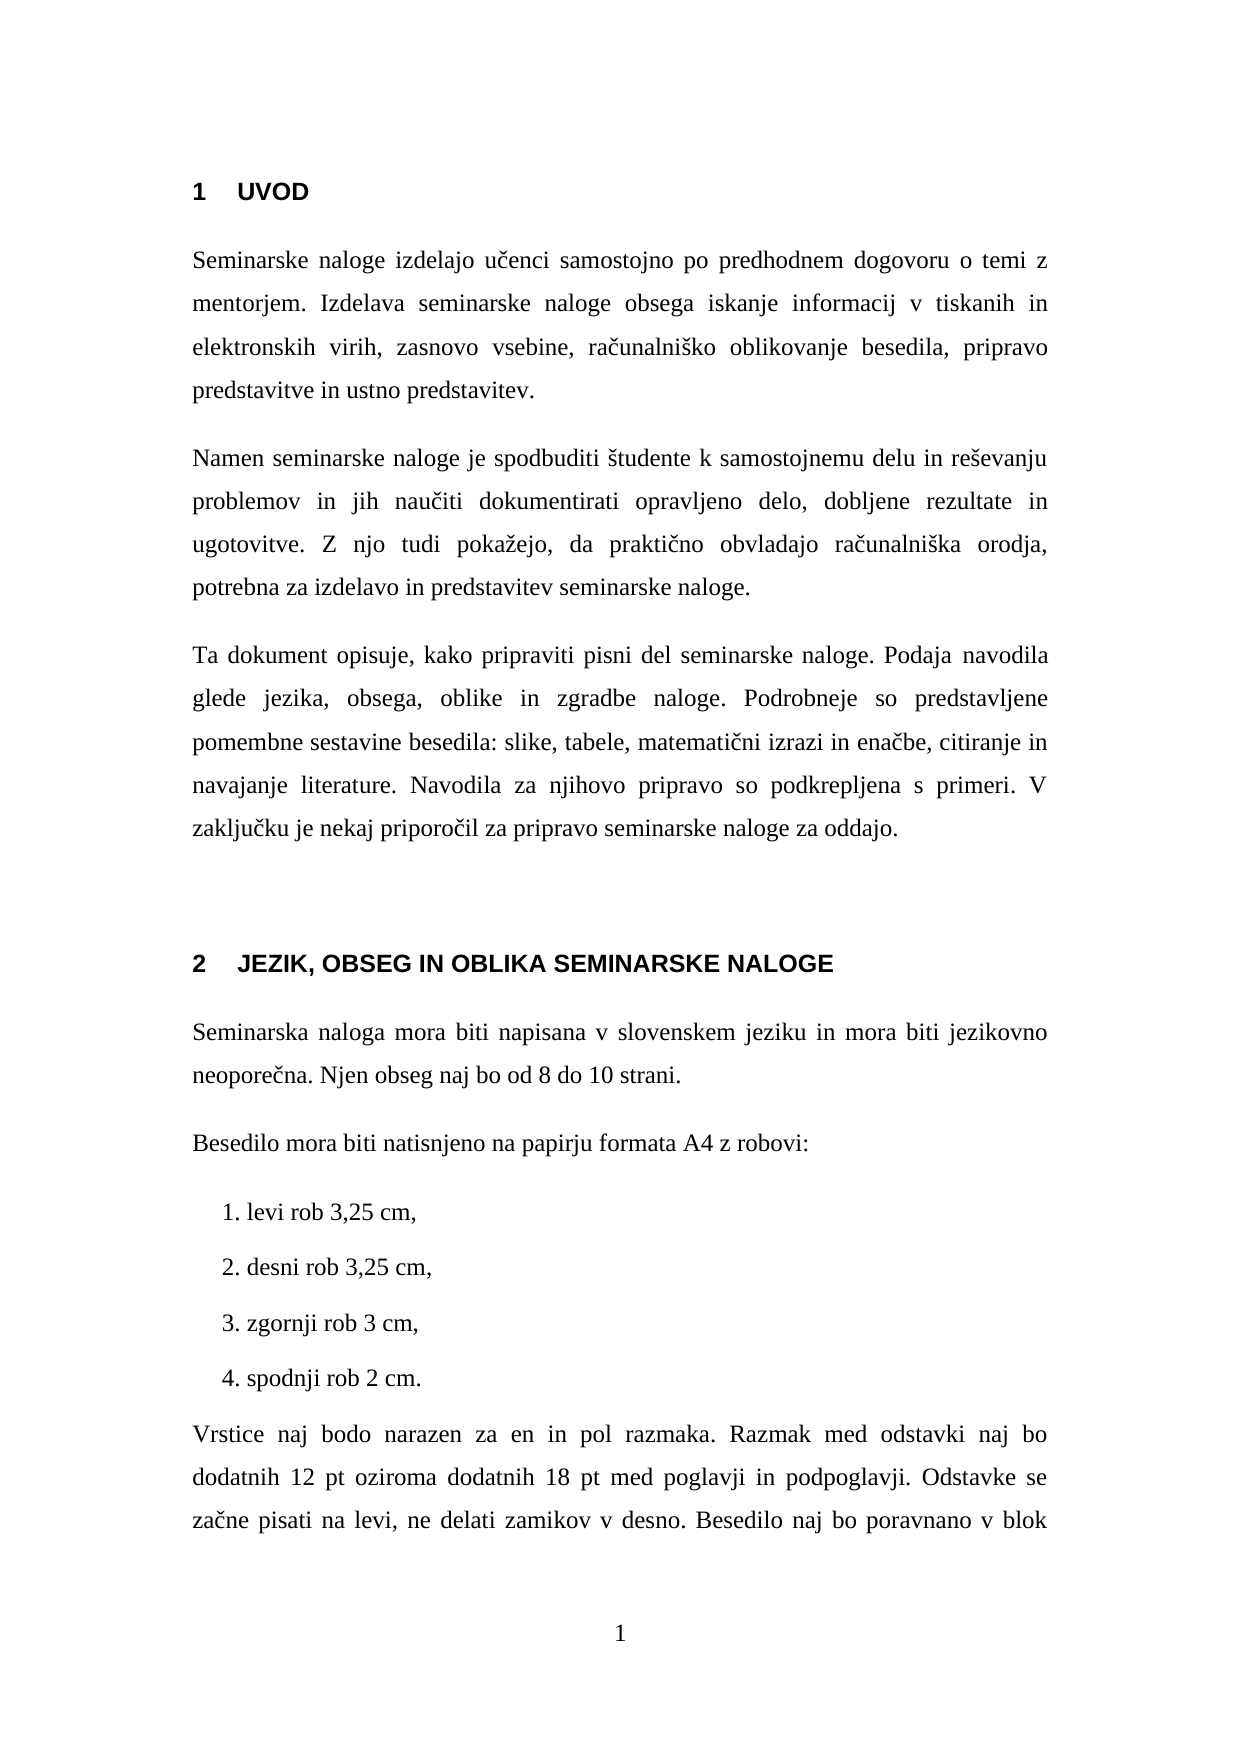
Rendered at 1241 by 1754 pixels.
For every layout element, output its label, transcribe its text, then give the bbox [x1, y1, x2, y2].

text Ta dokument opisuje, kako pripraviti pisni del seminarske naloge. Podaja navodila glede jezika, obsega, oblike in zgradbe naloge. Podrobneje so predstavljene pomembne sestavine besedila: slike, tabele, matematični izrazi in enačbe, citiranje in navajanje literature. Navodila za njihovo pripravo so podkrepljena s primeri. V zaključku je nekaj priporočil za pripravo seminarske naloge za oddajo. [192, 640, 1048, 842]
subtitle UVOD [192, 177, 1048, 206]
text Seminarska naloga mora biti napisana v slovenskem jeziku in mora biti jezikovno neoporečna. Njen obseg naj bo od 8 do 10 strani. [192, 1017, 1048, 1089]
list levi rob 3,25 cm, [222, 1197, 1048, 1225]
list zgornji rob 3 cm, [222, 1308, 1048, 1337]
list spodnji rob 2 cm. [222, 1363, 1048, 1392]
list desni rob 3,25 cm, [222, 1252, 1048, 1281]
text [192, 1419, 1048, 1534]
text Namen seminarske naloge je spodbuditi študente k samostojnemu delu in reševanju problemov in jih naučiti dokumentirati opravljeno delo, dobljene rezultate in ugotovitve. Z njo tudi pokažejo, da praktično obvladajo računalniška orodja, potrebna za izdelavo in predstavitev seminarske naloge. [192, 443, 1048, 601]
subtitle JEZIK, OBSEG IN OBLIKA SEMINARSKE NALOGE [192, 949, 1048, 978]
text Besedilo mora biti natisnjeno na papirju formata A4 z robovi: [192, 1128, 1048, 1157]
text Seminarske naloge izdelajo učenci samostojno po predhodnem dogovoru o temi z mentorjem. Izdelava seminarske naloge obsega iskanje informacij v tiskanih in elektronskih virih, zasnovo vsebine, računalniško oblikovanje besedila, pripravo predstavitve in ustno predstavitev. [192, 245, 1048, 403]
